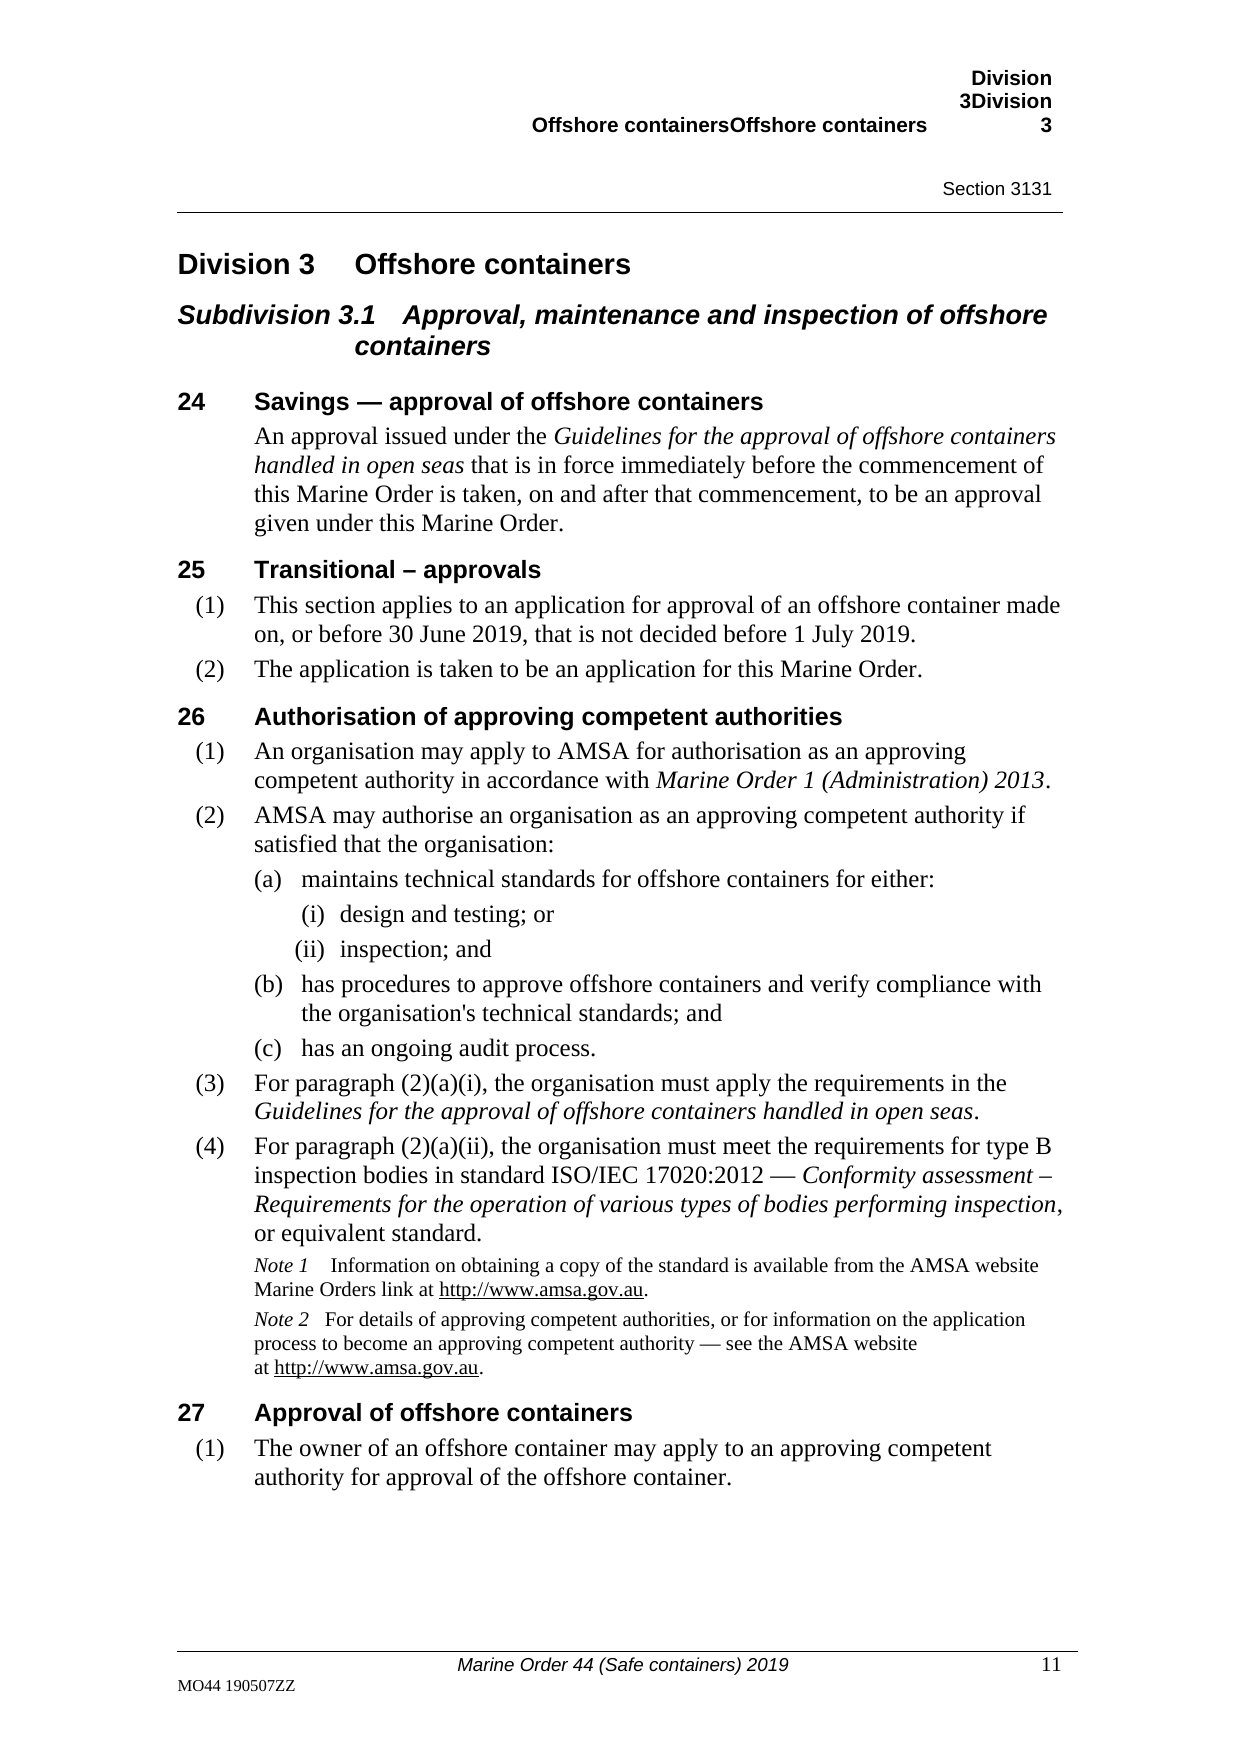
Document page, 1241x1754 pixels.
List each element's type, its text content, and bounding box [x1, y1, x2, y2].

subtitle 26 Authorisation of approving competent authorities [177, 701, 1063, 730]
text Note 2 For details of approving competent authorities, or for information on the application process to become an approving competent authority — see the AMSA website at http://www.amsa.gov.au. [254, 1307, 1063, 1379]
text (c) has an ongoing audit process. [254, 1033, 1063, 1061]
subtitle 24 Savings — approval of offshore containers [177, 386, 1063, 415]
text Note 1 Information on obtaining a copy of the standard is available from the AMSA website Marine Orders link at http://www.amsa.gov.au. [254, 1253, 1063, 1301]
text (1) An organisation may apply to AMSA for authorisation as an approving competent authority in accordance with Marine Order 1 (Administration) 2013. [148, 736, 1063, 794]
subtitle 25 Transitional – approvals [177, 555, 1063, 584]
text (3) For paragraph (2)(a)(i), the organisation must apply the requirements in the Guidelines for the approval of offshore containers handled in open seas. [148, 1068, 1063, 1125]
text (4) For paragraph (2)(a)(ii), the organisation must meet the requirements for type B inspection bodies in standard ISO/IEC 17020:2012 — Conformity assessment – Requirements for the operation of various types of bodies performing inspection, or equivalent standard. [148, 1131, 1063, 1246]
text (2) AMSA may authorise an organisation as an approving competent authority if satisfied that the organisation: [148, 800, 1063, 858]
text An approval issued under the Guidelines for the approval of offshore containers handled in open seas that is in force immediately before the commencement of this Marine Order is taken, on and after that commencement, to be an approval given under this Marine Order. [148, 421, 1063, 536]
text (1) The owner of an offshore container may apply to an approving competent authority for approval of the offshore container. [148, 1433, 1063, 1491]
text (b) has procedures to approve offshore containers and verify compliance with the organisation's technical standards; and [254, 969, 1063, 1026]
text (ii) inspection; and [224, 934, 1063, 963]
text Division 3 Offshore containers [177, 247, 1063, 280]
text (2) The application is taken to be an application for this Marine Order. [148, 654, 1063, 683]
text (i) design and testing; or [224, 899, 1063, 928]
text (1) This section applies to an application for approval of an offshore container made on, or before 30 June 2019, that is not decided before 1 July 2019. [148, 590, 1063, 648]
text (a) maintains technical standards for offshore containers for either: [254, 864, 1063, 893]
text Subdivision 3.1 Approval, maintenance and inspection of offshore containers [177, 299, 1063, 361]
subtitle 27 Approval of offshore containers [177, 1398, 1063, 1427]
